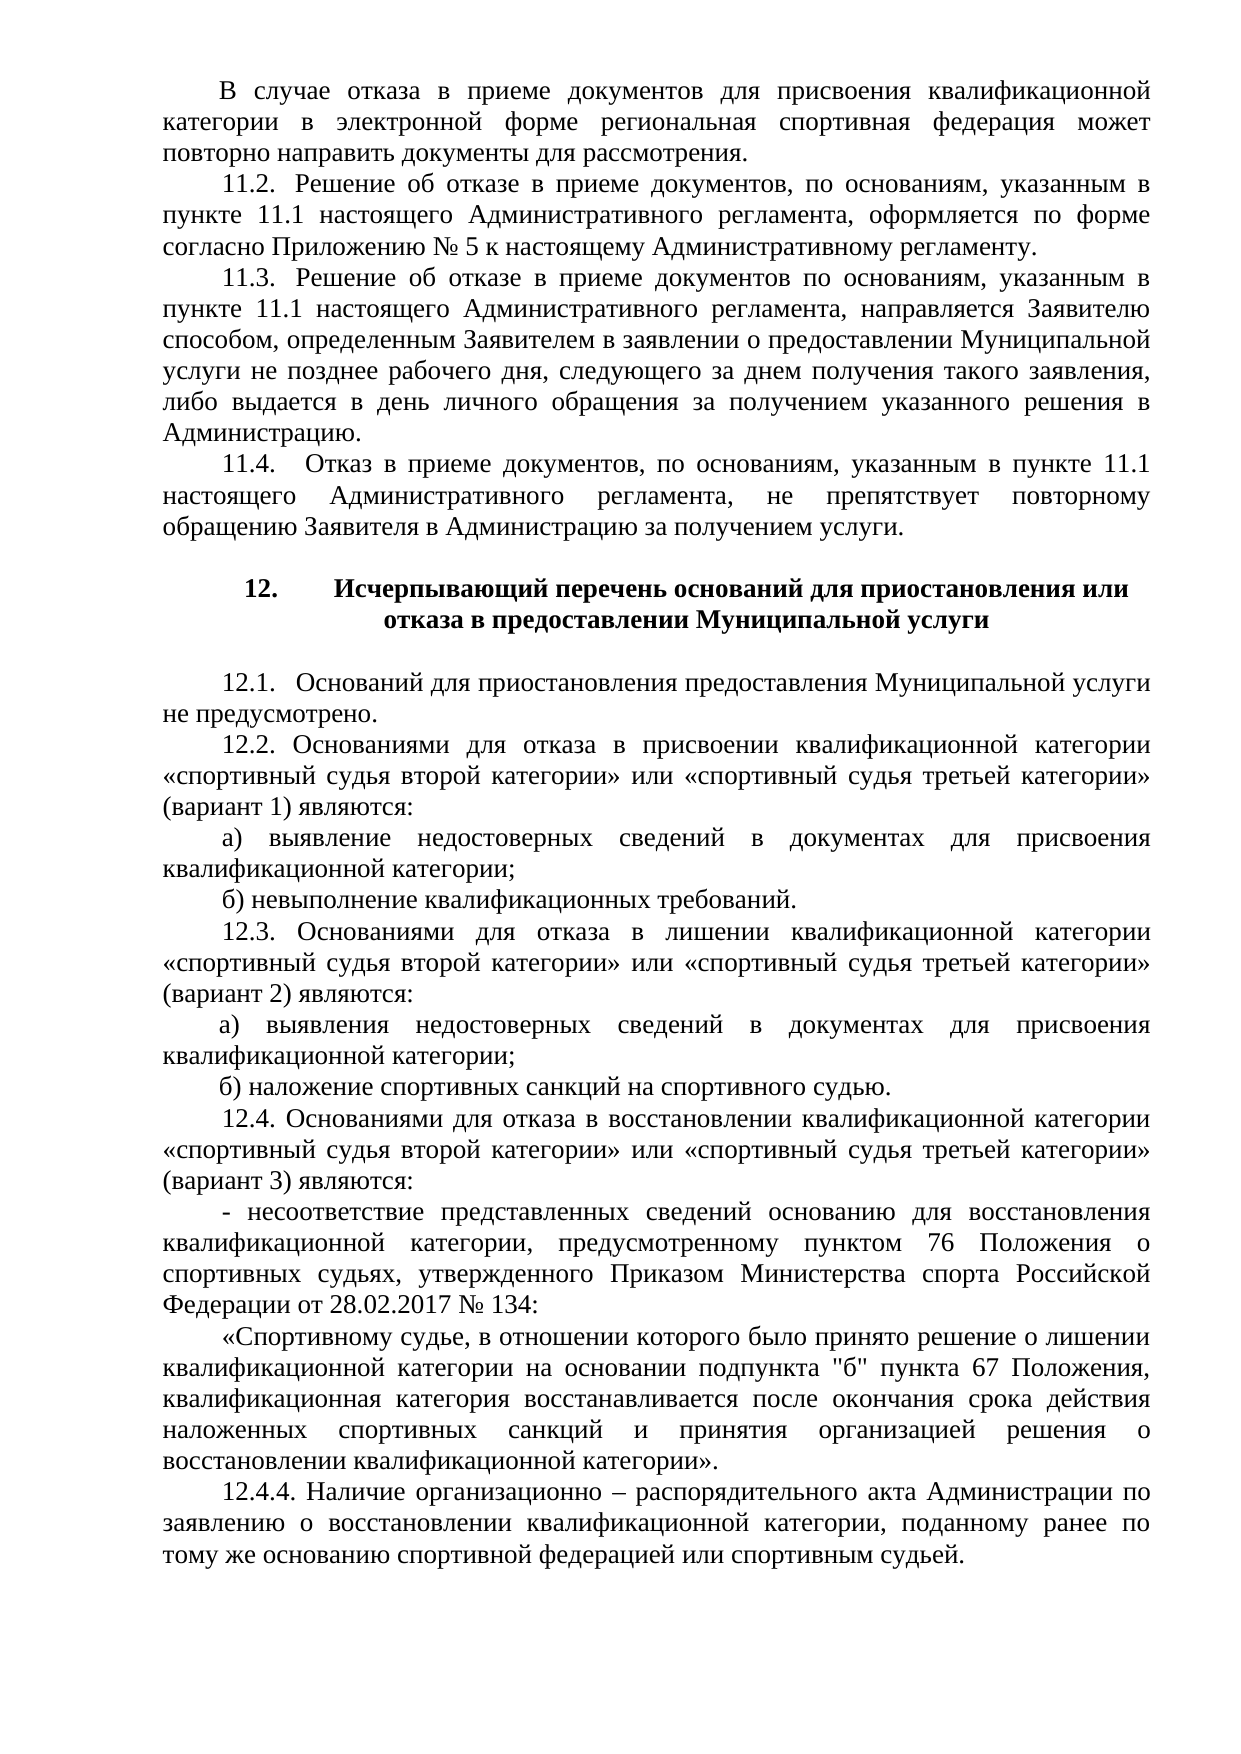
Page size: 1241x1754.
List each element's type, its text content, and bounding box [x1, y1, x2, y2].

text 12.3. Основаниями для отказа в лишении квалификационной категории «спортивный судья второй категории» или «спортивный судья третьей категории» (вариант 2) являются: [162, 915, 1152, 1008]
text - несоответствие представленных сведений основанию для восстановления квалификационной категории, предусмотренному пунктом 76 Положения о спортивных судьях, утвержденного Приказом Министерства спорта Российской Федерации от 28.02.2017 № 134: [162, 1195, 1152, 1320]
text 12.4. Основаниями для отказа в восстановлении квалификационной категории «спортивный судья второй категории» или «спортивный судья третьей категории» (вариант 3) являются: [162, 1102, 1152, 1195]
text а) выявления недостоверных сведений в документах для присвоения квалификационной категории; [162, 1008, 1152, 1071]
list Отказ в приеме документов, по основаниям, указанным в пункте 11.1 настоящего Административного регламента, не препятствует повторному обращению Заявителя в Администрацию за получением услуги. [162, 448, 1152, 541]
text б) наложение спортивных санкций на спортивного судью. [162, 1071, 1152, 1102]
text 12.4.4. Наличие организационно – распорядительного акта Администрации по заявлению о восстановлении квалификационной категории, поданному ранее по тому же основанию спортивной федерацией или спортивным судьей. [162, 1475, 1152, 1569]
list Решение об отказе в приеме документов по основаниям, указанным в пункте 11.1 настоящего Административного регламента, направляется Заявителю способом, определенным Заявителем в заявлении о предоставлении Муниципальной услуги не позднее рабочего дня, следующего за днем получения такого заявления, либо выдается в день личного обращения за получением указанного решения в Администрацию. [162, 261, 1152, 448]
text В случае отказа в приеме документов для присвоения квалификационной категории в электронной форме региональная спортивная федерация может повторно направить документы для рассмотрения. [162, 74, 1152, 167]
text а) выявление недостоверных сведений в документах для присвоения квалификационной категории; [162, 821, 1152, 884]
list Оснований для приостановления предоставления Муниципальной услуги не предусмотрено. [162, 666, 1152, 728]
list Решение об отказе в приеме документов, по основаниям, указанным в пункте 11.1 настоящего Административного регламента, оформляется по форме согласно Приложению № 5 к настоящему Административному регламенту. [162, 167, 1152, 261]
text б) невыполнение квалификационных требований. [162, 884, 1152, 915]
text 12.2. Основаниями для отказа в присвоении квалификационной категории «спортивный судья второй категории» или «спортивный судья третьей категории» (вариант 1) являются: [162, 728, 1152, 821]
text «Спортивному судье, в отношении которого было принято решение о лишении квалификационной категории на основании подпункта "б" пункта 67 Положения, квалификационная категория восстанавливается после окончания срока действия наложенных спортивных санкций и принятия организацией решения о восстановлении квалификационной категории». [162, 1320, 1152, 1475]
list Исчерпывающий перечень оснований для приостановления или отказа в предоставлении Муниципальной услуги [222, 572, 1152, 634]
